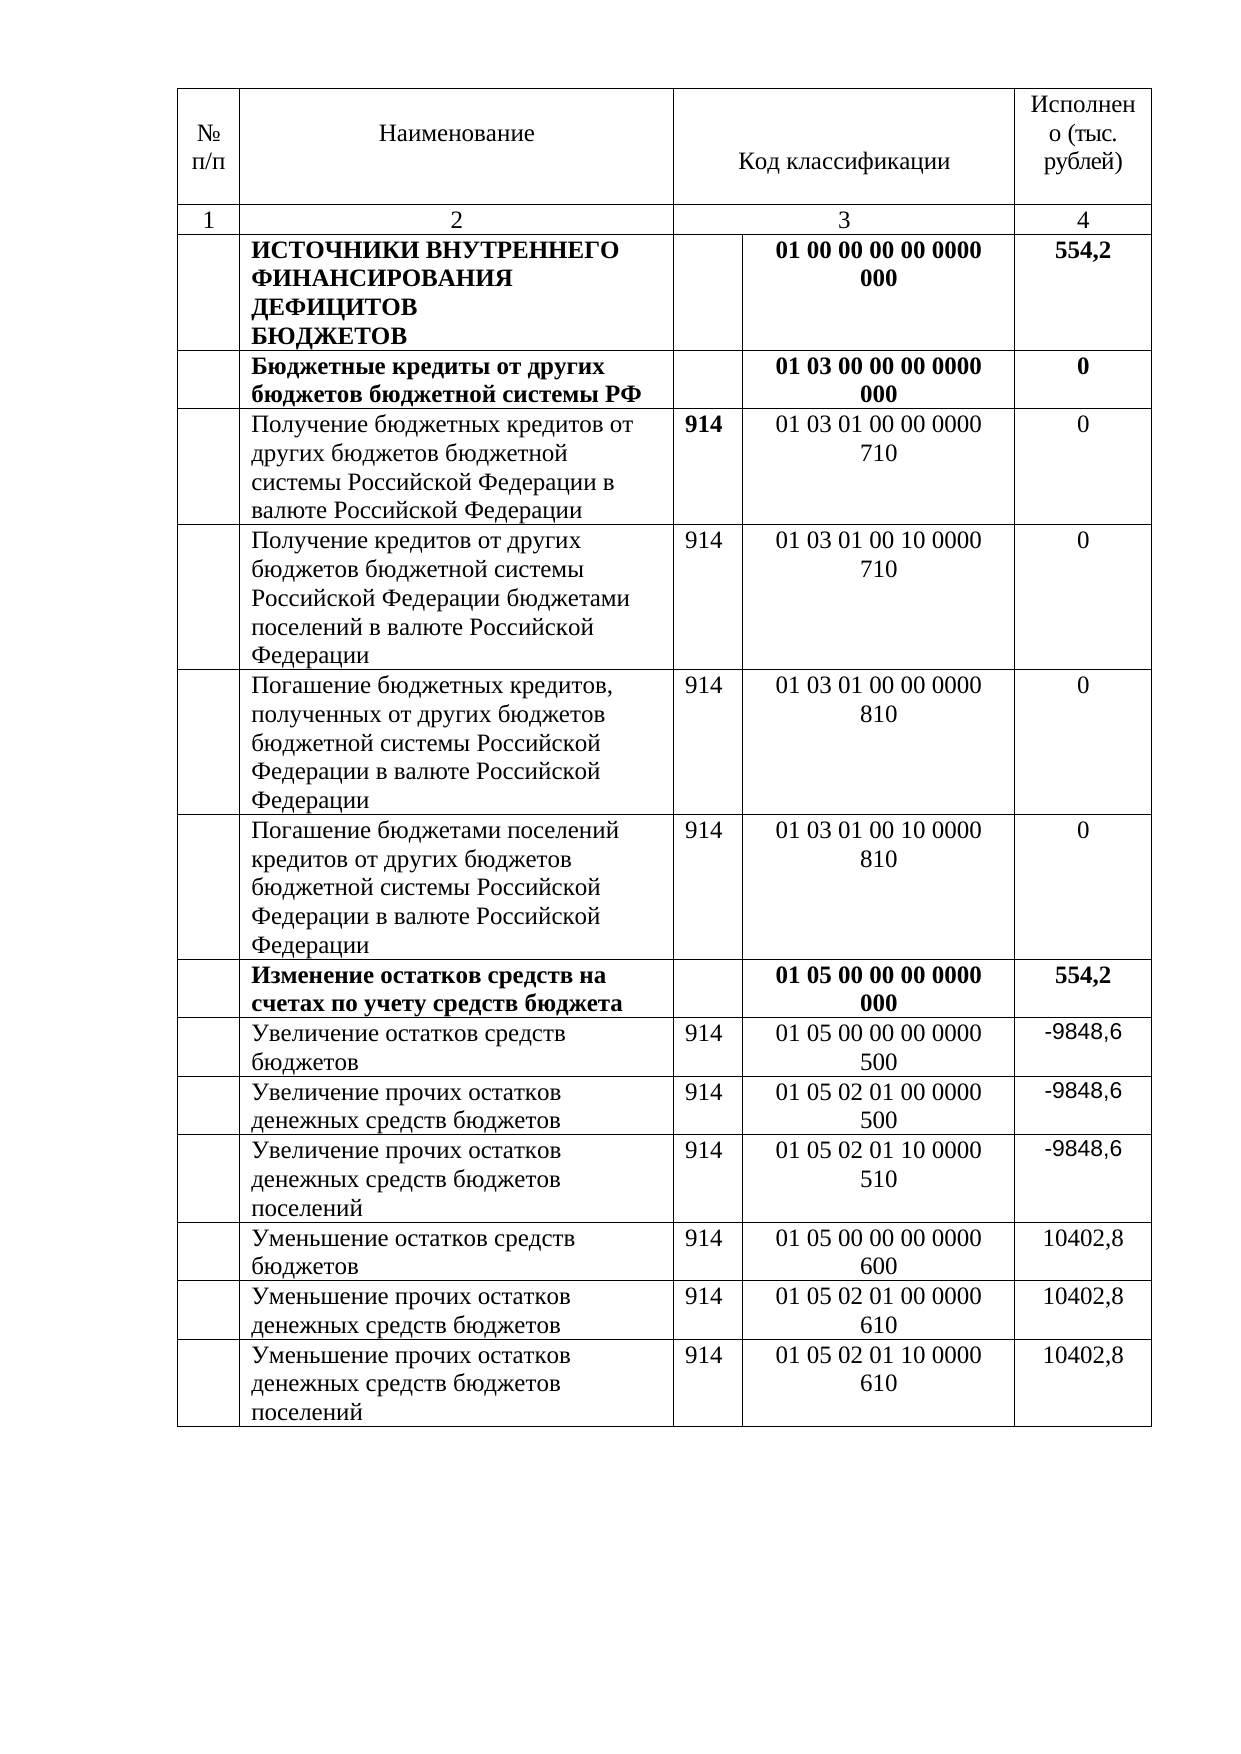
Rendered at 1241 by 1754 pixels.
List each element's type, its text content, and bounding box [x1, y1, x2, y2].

table_cell 914 [674, 409, 742, 524]
table_cell [178, 351, 239, 408]
table_cell [674, 960, 742, 1017]
table_cell 914 [674, 525, 742, 669]
table_cell Уменьшение прочих остатков денежных средств бюджетов поселений [240, 1340, 673, 1426]
table_header № п/п [178, 89, 239, 204]
table_cell 1 [178, 205, 239, 234]
table_cell [674, 351, 742, 408]
table_cell 01 00 00 00 00 0000 000 [743, 235, 1014, 350]
table_cell [178, 1223, 239, 1280]
table_cell Уменьшение прочих остатков денежных средств бюджетов [240, 1281, 673, 1339]
table_cell 914 [674, 1223, 742, 1280]
table_cell [674, 235, 742, 350]
table_cell 10402,8 [1015, 1340, 1151, 1426]
table_cell 0 [1015, 815, 1151, 959]
table_cell 01 03 00 00 00 0000 000 [743, 351, 1014, 408]
table_cell 01 03 01 00 10 0000 810 [743, 815, 1014, 959]
table_cell [178, 235, 239, 350]
table_cell 914 [674, 815, 742, 959]
table_cell 01 03 01 00 00 0000 810 [743, 670, 1014, 814]
table_cell Увеличение прочих остатков денежных средств бюджетов [240, 1077, 673, 1134]
table_cell 01 05 00 00 00 0000 600 [743, 1223, 1014, 1280]
table_cell 914 [674, 1077, 742, 1134]
table_cell [178, 1018, 239, 1076]
table_cell Получение бюджетных кредитов от других бюджетов бюджетной системы Российской Федерации в валюте Российской Федерации [240, 409, 673, 524]
table_cell 01 05 02 01 00 0000 610 [743, 1281, 1014, 1339]
table_cell 554,2 [1015, 960, 1151, 1017]
table_cell [178, 670, 239, 814]
table_cell 914 [674, 670, 742, 814]
table_cell [178, 815, 239, 959]
table_cell [178, 1135, 239, 1222]
table_cell Изменение остатков средств на счетах по учету средств бюджета [240, 960, 673, 1017]
table_header Наименование [240, 89, 673, 204]
table_cell ИСТОЧНИКИ ВНУТРЕННЕГО ФИНАНСИРОВАНИЯ ДЕФИЦИТОВ БЮДЖЕТОВ [240, 235, 673, 350]
table_cell -9848,6 [1015, 1135, 1151, 1222]
table_cell 914 [674, 1018, 742, 1076]
table_cell 0 [1015, 351, 1151, 408]
table_cell -9848,6 [1015, 1018, 1151, 1076]
table_cell 01 03 01 00 00 0000 710 [743, 409, 1014, 524]
table_cell 914 [674, 1135, 742, 1222]
table_cell [178, 525, 239, 669]
table_cell Увеличение прочих остатков денежных средств бюджетов поселений [240, 1135, 673, 1222]
table_cell [178, 960, 239, 1017]
table_cell 10402,8 [1015, 1281, 1151, 1339]
table_cell Получение кредитов от других бюджетов бюджетной системы Российской Федерации бюджетами поселений в валюте Российской Федерации [240, 525, 673, 669]
table_cell Погашение бюджетных кредитов, полученных от других бюджетов бюджетной системы Российской Федерации в валюте Российской Федерации [240, 670, 673, 814]
table_header Исполнено (тыс. рублей) [1015, 89, 1151, 204]
table_cell 4 [1015, 205, 1151, 234]
table_cell 554,2 [1015, 235, 1151, 350]
table_cell Бюджетные кредиты от других бюджетов бюджетной системы РФ [240, 351, 673, 408]
table_cell [178, 1340, 239, 1426]
table_cell 01 05 00 00 00 0000 000 [743, 960, 1014, 1017]
table_cell Увеличение остатков средств бюджетов [240, 1018, 673, 1076]
table_cell 3 [674, 205, 1014, 234]
table_header Код классификации [674, 89, 1014, 204]
table_cell 914 [674, 1340, 742, 1426]
table_cell Погашение бюджетами поселений кредитов от других бюджетов бюджетной системы Российской Федерации в валюте Российской Федерации [240, 815, 673, 959]
table_cell 01 05 02 01 00 0000 500 [743, 1077, 1014, 1134]
table_cell 10402,8 [1015, 1223, 1151, 1280]
table_cell 2 [240, 205, 673, 234]
table_cell [178, 1077, 239, 1134]
table_cell Уменьшение остатков средств бюджетов [240, 1223, 673, 1280]
table_cell 0 [1015, 670, 1151, 814]
table_cell 0 [1015, 409, 1151, 524]
table_cell 01 03 01 00 10 0000 710 [743, 525, 1014, 669]
table_cell [178, 1281, 239, 1339]
table_cell 01 05 00 00 00 0000 500 [743, 1018, 1014, 1076]
table_cell [178, 409, 239, 524]
table_cell 01 05 02 01 10 0000 510 [743, 1135, 1014, 1222]
table_cell -9848,6 [1015, 1077, 1151, 1134]
table_cell 0 [1015, 525, 1151, 669]
table_cell 914 [674, 1281, 742, 1339]
table_cell 01 05 02 01 10 0000 610 [743, 1340, 1014, 1426]
